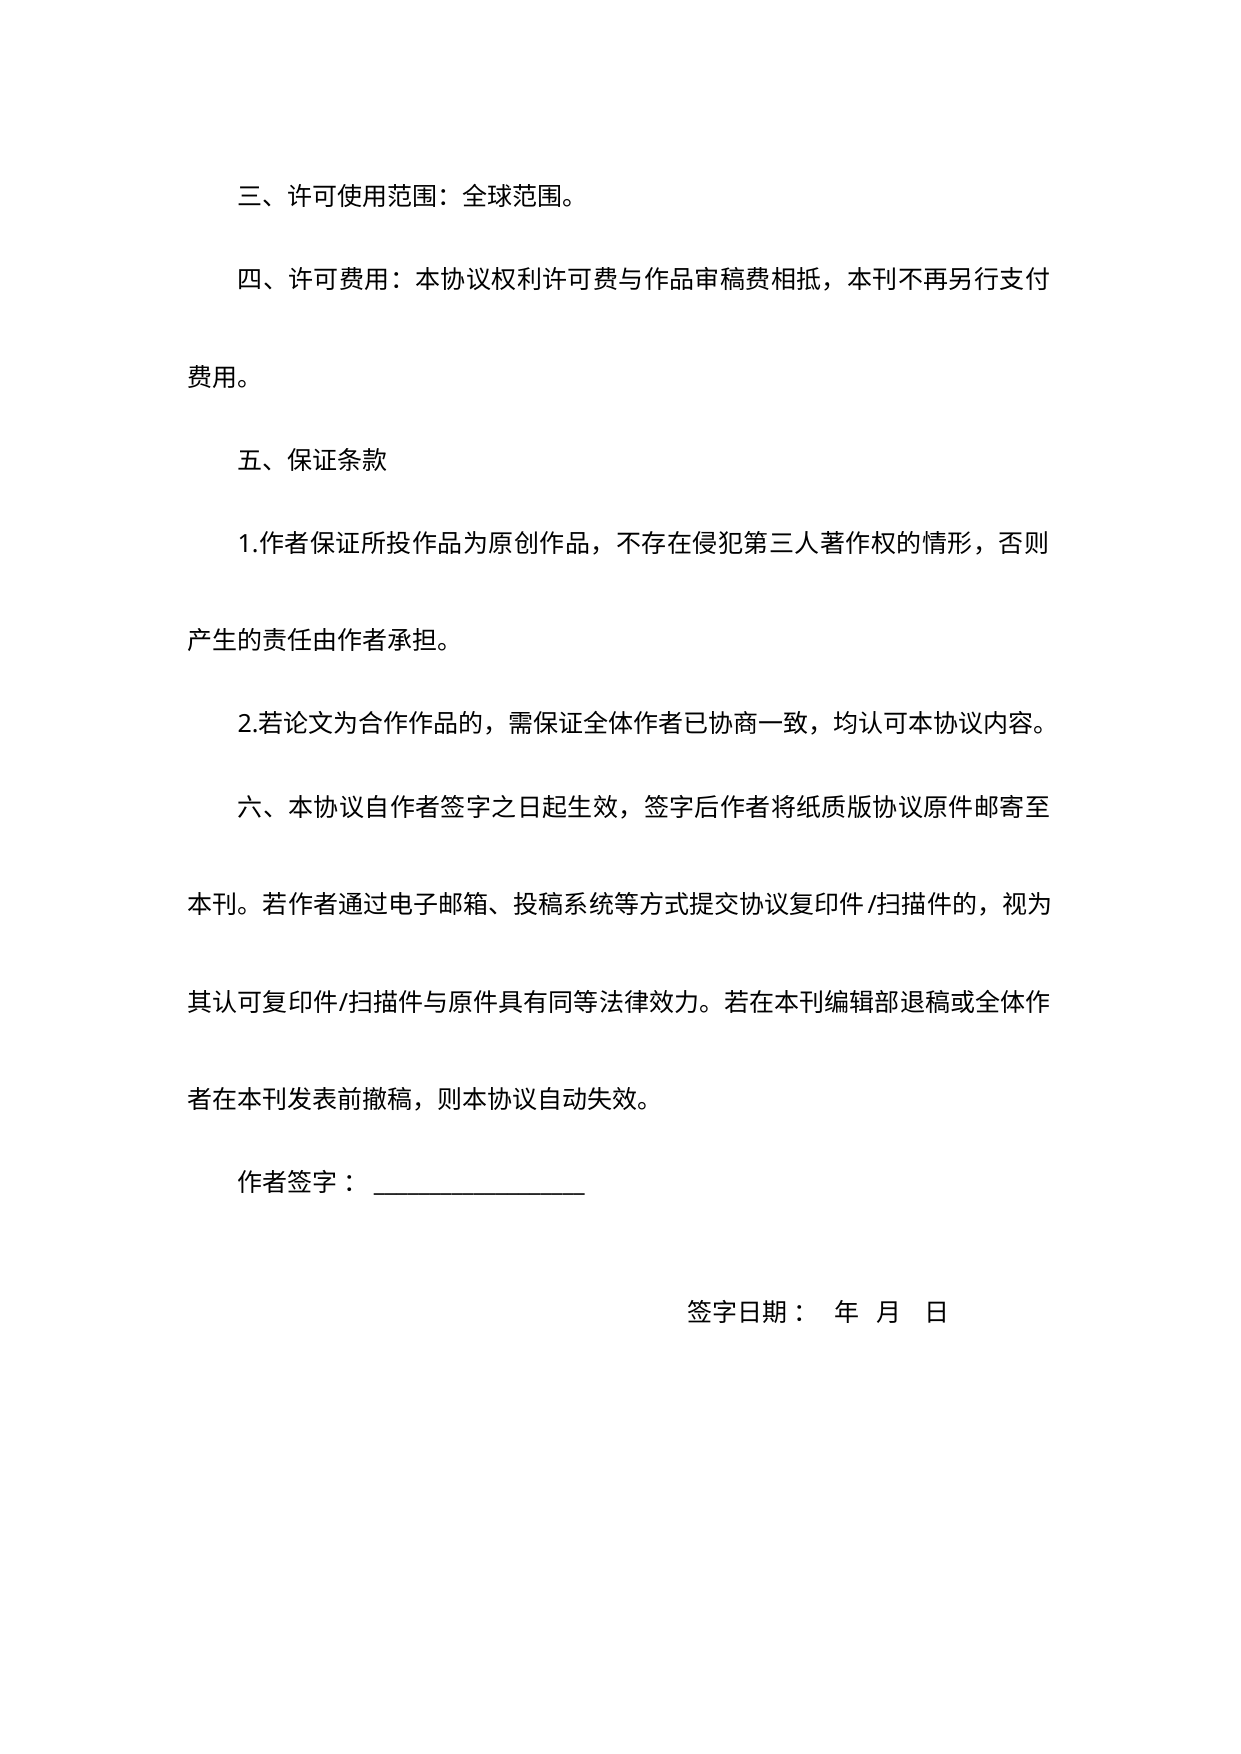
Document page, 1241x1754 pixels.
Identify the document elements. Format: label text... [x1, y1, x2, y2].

text 三、许可使用范围：全球范围。 [187, 162, 1053, 227]
text 四、许可费用：本协议权利许可费与作品审稿费相抵，本刊不再另行支付费用。 [187, 245, 1053, 408]
text 六、本协议自作者签字之日起生效，签字后作者将纸质版协议原件邮寄至本刊。若作者通过电子邮箱、投稿系统等方式提交协议复印件/扫描件的，视为其认可复印件/扫描件与原件具有同等法律效力。若在本刊编辑部退稿或全体作者在本刊发表前撤稿，则本协议自动失效。 [187, 773, 1053, 1130]
text 作者签字 ： ___________________ [187, 1148, 1053, 1213]
text 签字日期 ： 年 月 日 [187, 1278, 1053, 1343]
text 1.作者保证所投作品为原创作品，不存在侵犯第三人著作权的情形，否则产生的责任由作者承担。 [187, 509, 1053, 671]
text 五、保证条款 [187, 426, 1053, 491]
text 2.若论文为合作作品的，需保证全体作者已协商一致，均认可本协议内容。 [187, 689, 1053, 754]
